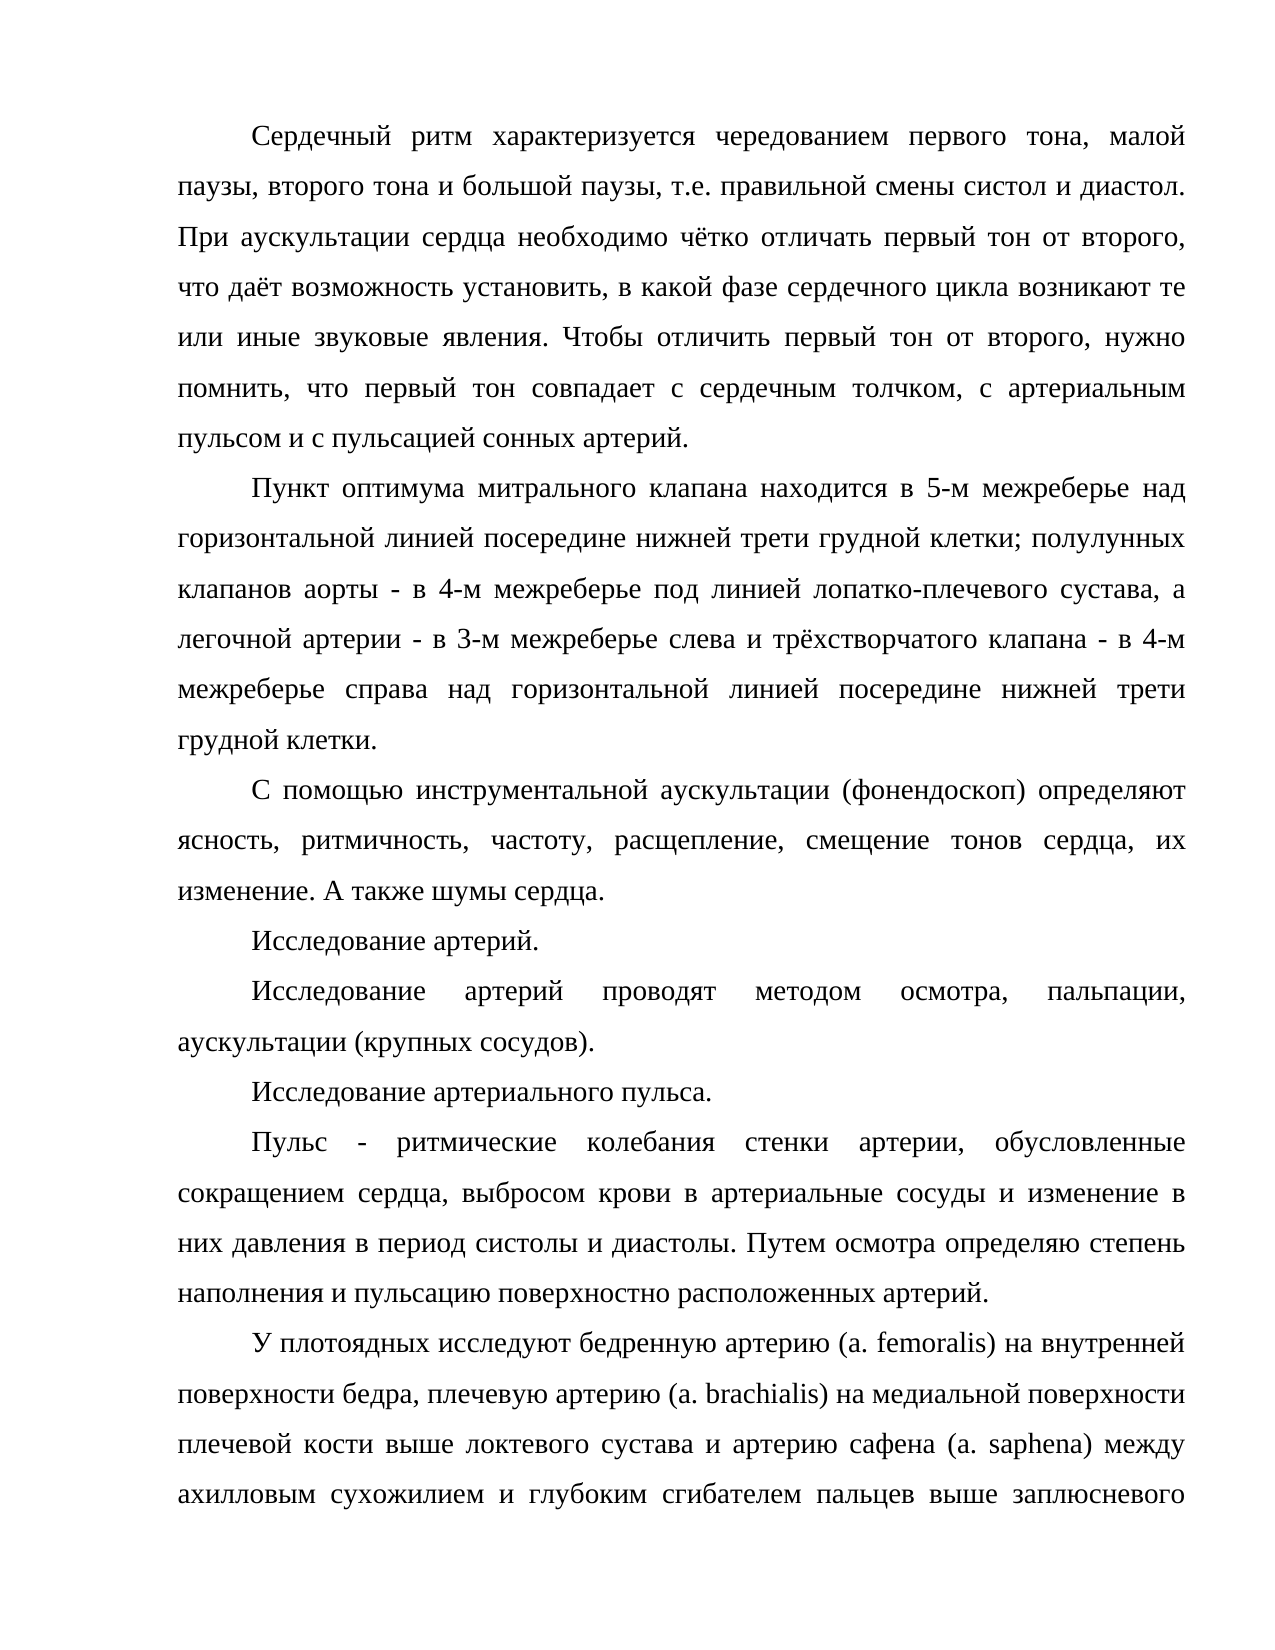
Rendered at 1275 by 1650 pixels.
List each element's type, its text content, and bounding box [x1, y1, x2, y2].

text Исследование артерий проводят методом осмотра, пальпации, аускультации (крупных сосудов). [177, 973, 1186, 1057]
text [177, 1326, 1186, 1510]
text С помощью инструментальной аускультации (фонендоскоп) определяют ясность, ритмичность, частоту, расщепление, смещение тонов сердца, их изменение. А также шумы сердца. [177, 772, 1186, 906]
text Исследование артериального пульса. [177, 1074, 1186, 1108]
text Пульс - ритмические колебания стенки артерии, обусловленные сокращением сердца, выбросом крови в артериальные сосуды и изменение в них давления в период систолы и диастолы. Путем осмотра определяю степень наполнения и пульсацию поверхностно расположенных артерий. [177, 1124, 1186, 1309]
text Пункт оптимума митрального клапана находится в 5-м межреберье над горизонтальной линией посередине нижней трети грудной клетки; полулунных клапанов аорты - в 4-м межреберье под линией лопатко-плечевого сустава, а легочной артерии - в 3-м межреберье слева и трёхстворчатого клапана - в 4-м межреберье справа над горизонтальной линией посередине нижней трети грудной клетки. [177, 470, 1186, 755]
text Исследование артерий. [177, 923, 1186, 957]
text Сердечный ритм характеризуется чередованием первого тона, малой паузы, второго тона и большой паузы, т.е. правильной смены систол и диастол. При аускультации сердца необходимо чётко отличать первый тон от второго, что даёт возможность установить, в какой фазе сердечного цикла возникают те или иные звуковые явления. Чтобы отличить первый тон от второго, нужно помнить, что первый тон совпадает с сердечным толчком, с артериальным пульсом и с пульсацией сонных артерий. [177, 118, 1186, 453]
